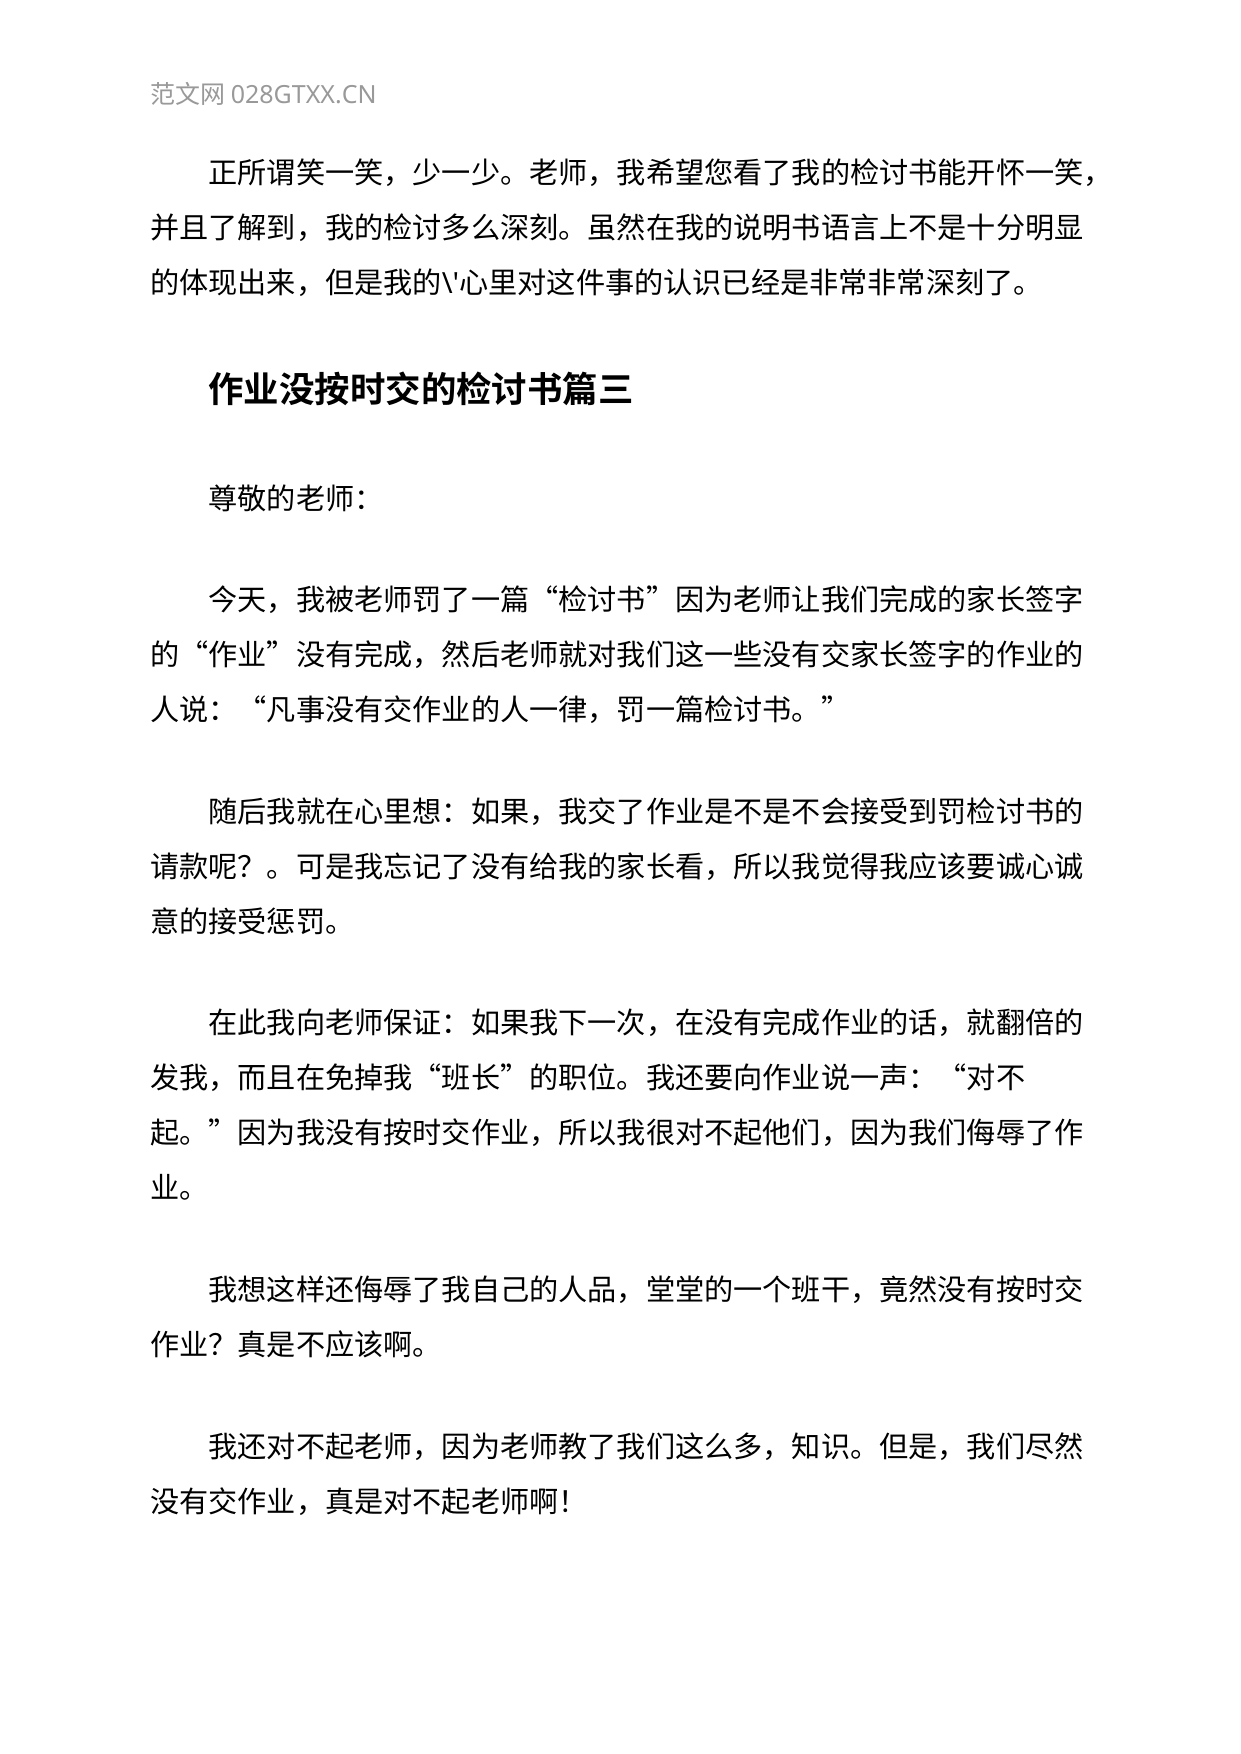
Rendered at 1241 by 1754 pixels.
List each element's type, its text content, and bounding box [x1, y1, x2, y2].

text 我想这样还侮辱了我自己的人品，堂堂的一个班干，竟然没有按时交作业？真是不应该啊。 [150, 1267, 1090, 1364]
text 今天，我被老师罚了一篇“检讨书”因为老师让我们完成的家长签字的“作业”没有完成，然后老师就对我们这一些没有交家长签字的作业的人说：“凡事没有交作业的人一律，罚一篇检讨书。” [150, 577, 1090, 729]
text 尊敬的老师： [150, 475, 1090, 517]
text 随后我就在心里想：如果，我交了作业是不是不会接受到罚检讨书的请款呢？。可是我忘记了没有给我的家长看，所以我觉得我应该要诚心诚意的接受惩罚。 [150, 788, 1090, 941]
text 在此我向老师保证：如果我下一次，在没有完成作业的话，就翻倍的发我，而且在免掉我“班长”的职位。我还要向作业说一声：“对不起。”因为我没有按时交作业，所以我很对不起他们，因为我们侮辱了作业。 [150, 1000, 1090, 1207]
text 正所谓笑一笑，少一少。老师，我希望您看了我的检讨书能开怀一笑，并且了解到，我的检讨多么深刻。虽然在我的说明书语言上不是十分明显的体现出来，但是我的\'心里对这件事的认识已经是非常非常深刻了。 [150, 150, 1090, 302]
text 我还对不起老师，因为老师教了我们这么多，知识。但是，我们尽然没有交作业，真是对不起老师啊！ [150, 1423, 1090, 1520]
text 作业没按时交的检讨书篇三 [150, 362, 1090, 413]
